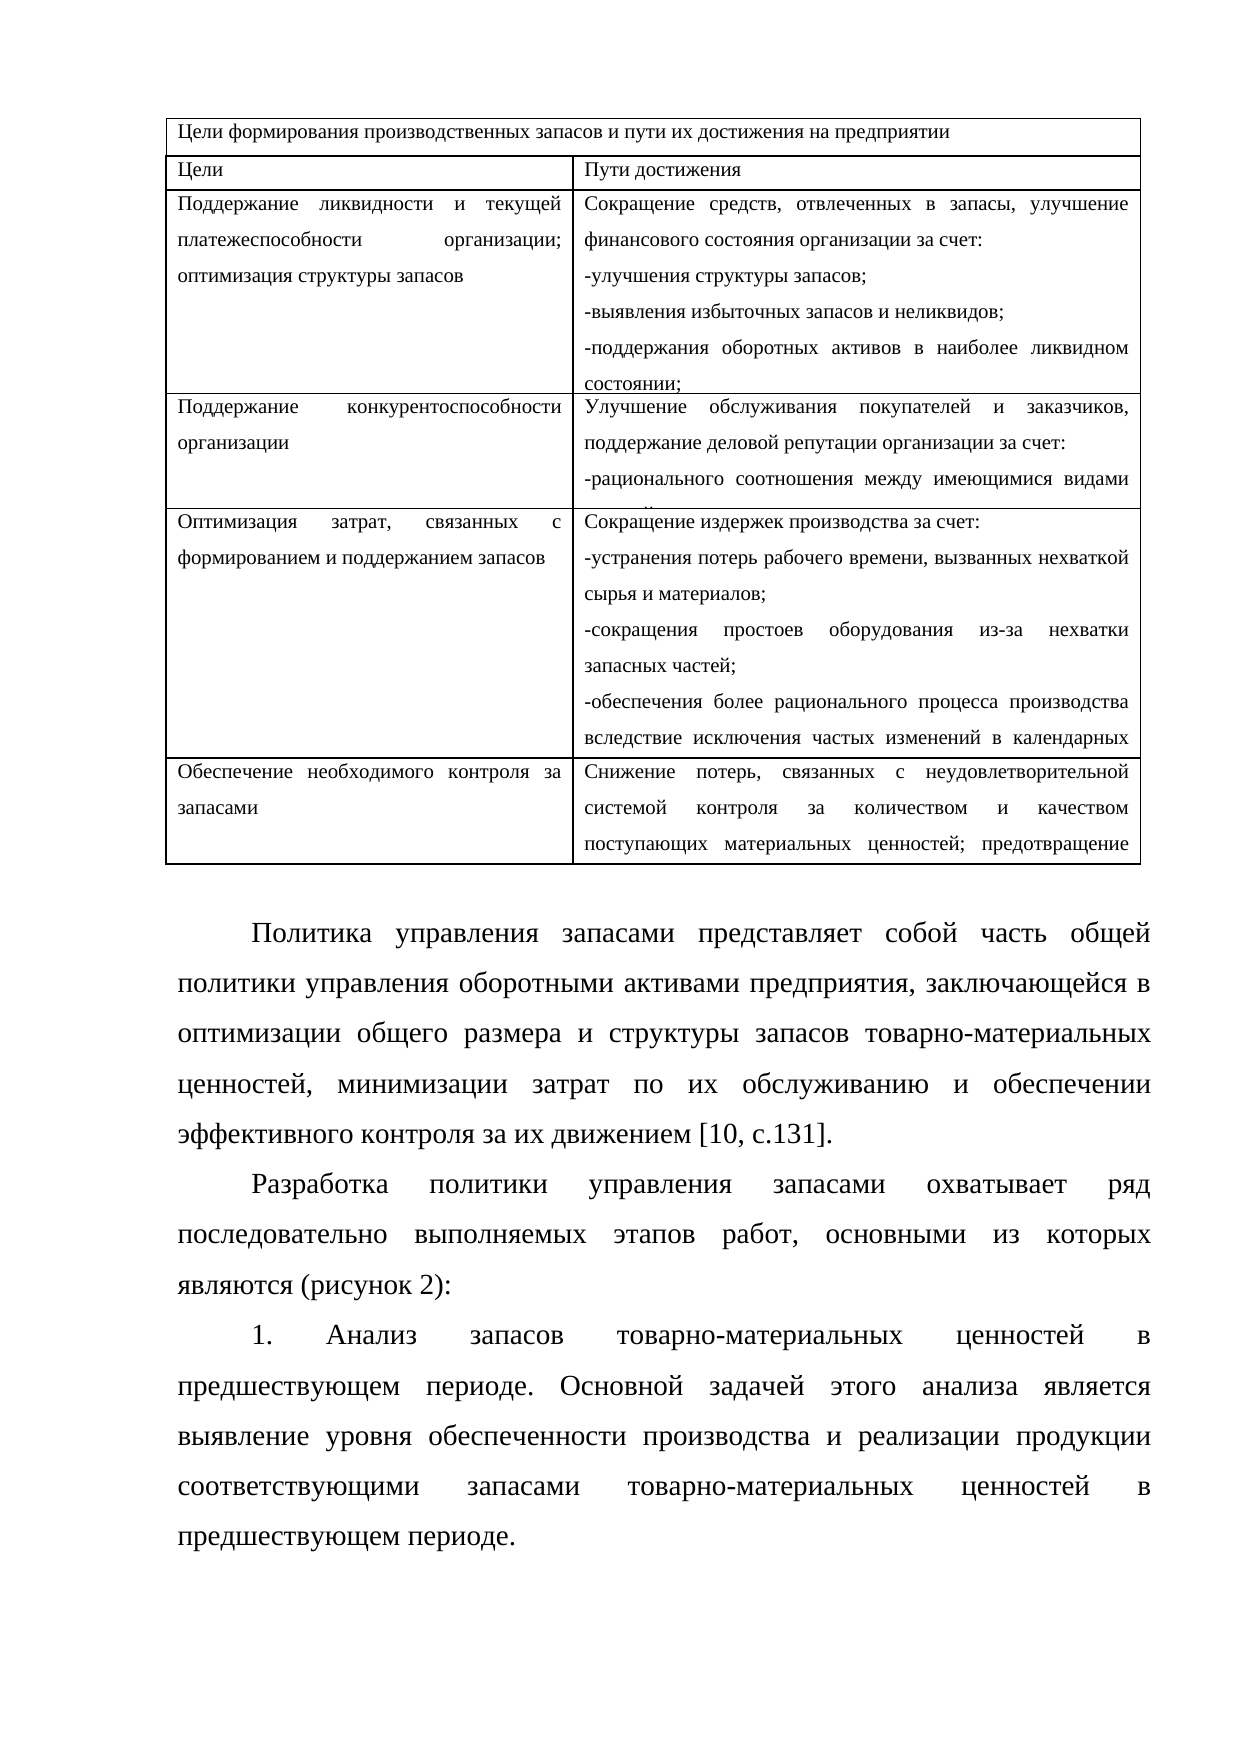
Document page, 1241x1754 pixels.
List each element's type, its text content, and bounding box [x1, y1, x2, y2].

table_cell Оптимизация затрат, связанных с формированием и поддержанием запасов [167, 509, 572, 757]
table_cell Улучшение обслуживания покупателей и заказчиков, поддержание деловой репутации организации за счет: -рационального соотношения между имеющимися видами готовой продукции;. -сокращения потерь, связанных с упущенной выгодой из-за отказа от срочного заказа или предложения [574, 394, 1140, 507]
table_cell Сокращение издержек производства за счет: -устранения потерь рабочего времени, вызванных нехваткой сырья и материалов; -сокращения простоев оборудования из-за нехватки запасных частей; -обеспечения более рационального процесса производства вследствие исключения частых изменений в календарных планах и дорогостоящих переналадок, вызываемых некомплектностью ресурсов; -поддержания наиболее экономичного соотношения между затратами на хранение и приобретение запасов; -уменьшения затрат на содержание складских помещений [574, 509, 1140, 757]
table_cell Цели [167, 157, 572, 189]
table_cell Сокращение средств, отвлеченных в запасы, улучшение финансового состояния организации за счет: -улучшения структуры запасов; -выявления избыточных запасов и неликвидов; -поддержания оборотных активов в наиболее ликвидном состоянии; -сокращения потребности в источниках финансирования; -снижения расходов, связанных с финансированием запасов [574, 191, 1140, 392]
table_cell Поддержание конкурентоспособности организации [167, 394, 572, 507]
text 1. Анализ запасов товарно-материальных ценностей в предшествующем периоде. Основной задачей этого анализа является выявление уровня обеспеченности производства и реализации продукции соответствующими запасами товарно-материальных ценностей в предшествующем периоде. [177, 1317, 1152, 1552]
table_cell Обеспечение необходимого контроля за запасами [167, 759, 572, 863]
text Разработка политики управления запасами охватывает ряд последовательно выполняемых этапов работ, основными из которых являются (рисунок 2): [177, 1166, 1152, 1301]
table_cell Снижение потерь, связанных с неудовлетворительной системой контроля за количеством и качеством поступающих материальных ценностей; предотвращение возможных потерь, порчи и бесконтрольного использования запасов [574, 759, 1140, 863]
text Политика управления запасами представляет собой часть общей политики управления оборотными активами предприятия, заключающейся в оптимизации общего размера и структуры запасов товарно-материальных ценностей, минимизации затрат по их обслуживанию и обеспечении эффективного контроля за их движением [10, с.131]. [177, 915, 1152, 1149]
table_cell Пути достижения [574, 157, 1140, 189]
table_header Цели формирования производственных запасов и пути их достижения на предприятии [167, 119, 1140, 155]
table_cell Поддержание ликвидности и текущей платежеспособности организации; оптимизация структуры запасов [167, 191, 572, 392]
